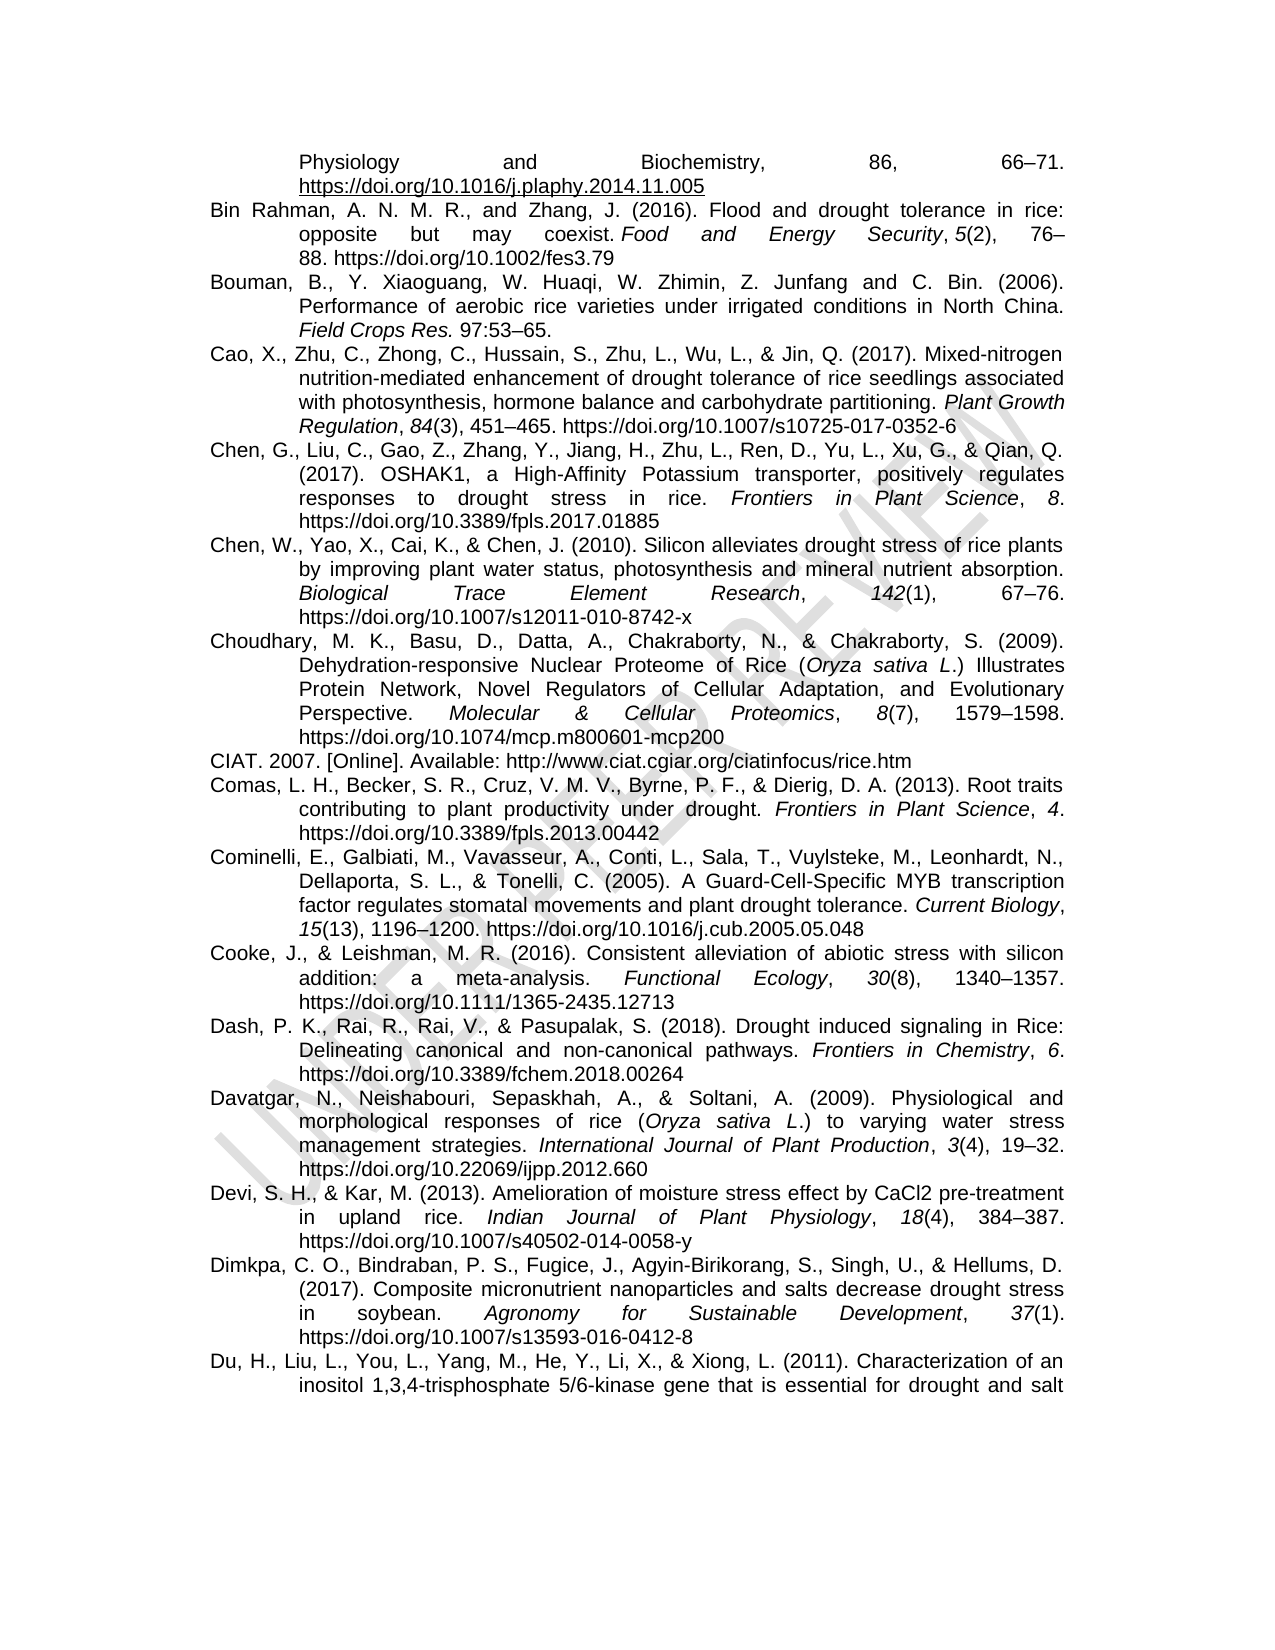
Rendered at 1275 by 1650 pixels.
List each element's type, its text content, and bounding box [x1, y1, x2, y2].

text Dimkpa, C. O., Bindraban, P. S., Fugice, J., Agyin-Birikorang, S., Singh, U., & Hellums, D. (2017). Composite micronutrient nanoparticles and salts decrease drought stress in soybean. Agronomy for Sustainable Development, 37(1). https://doi.org/10.1007/s13593-016-0412-8 [210, 1253, 1065, 1349]
text Davatgar, N., Neishabouri, Sepaskhah, A., & Soltani, A. (2009). Physiological and morphological responses of rice (Oryza sativa L.) to varying water stress management strategies. International Journal of Plant Production, 3(4), 19–32. https://doi.org/10.22069/ijpp.2012.660 [210, 1085, 1065, 1181]
text Bouman, B., Y. Xiaoguang, W. Huaqi, W. Zhimin, Z. Junfang and C. Bin. (2006). Performance of aerobic rice varieties under irrigated conditions in North China. Field Crops Res. 97:53–65. [210, 270, 1065, 342]
text CIAT. 2007. [Online]. Available: http://www.ciat.cgiar.org/ciatinfocus/rice.htm [210, 749, 1065, 773]
text Cominelli, E., Galbiati, M., Vavasseur, A., Conti, L., Sala, T., Vuylsteke, M., Leonhardt, N., Dellaporta, S. L., & Tonelli, C. (2005). A Guard-Cell-Specific MYB transcription factor regulates stomatal movements and plant drought tolerance. Current Biology, 15(13), 1196–1200. https://doi.org/10.1016/j.cub.2005.05.048 [210, 845, 1065, 941]
text Cooke, J., & Leishman, M. R. (2016). Consistent alleviation of abiotic stress with silicon addition: a meta‐analysis. Functional Ecology, 30(8), 1340–1357. https://doi.org/10.1111/1365-2435.12713 [210, 941, 1065, 1013]
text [210, 150, 1065, 198]
text Cao, X., Zhu, C., Zhong, C., Hussain, S., Zhu, L., Wu, L., & Jin, Q. (2017). Mixed-nitrogen nutrition-mediated enhancement of drought tolerance of rice seedlings associated with photosynthesis, hormone balance and carbohydrate partitioning. Plant Growth Regulation, 84(3), 451–465. https://doi.org/10.1007/s10725-017-0352-6 [210, 342, 1065, 437]
text Chen, G., Liu, C., Gao, Z., Zhang, Y., Jiang, H., Zhu, L., Ren, D., Yu, L., Xu, G., & Qian, Q. (2017). OSHAK1, a High-Affinity Potassium transporter, positively regulates responses to drought stress in rice. Frontiers in Plant Science, 8. https://doi.org/10.3389/fpls.2017.01885 [210, 437, 1065, 533]
text Bin Rahman, A. N. M. R., and Zhang, J. (2016). Flood and drought tolerance in rice: opposite but may coexist. Food and Energy Security, 5(2), 76–88. https://doi.org/10.1002/fes3.79 [210, 198, 1065, 270]
text Choudhary, M. K., Basu, D., Datta, A., Chakraborty, N., & Chakraborty, S. (2009). Dehydration-responsive Nuclear Proteome of Rice (Oryza sativa L.) Illustrates Protein Network, Novel Regulators of Cellular Adaptation, and Evolutionary Perspective. Molecular & Cellular Proteomics, 8(7), 1579–1598. https://doi.org/10.1074/mcp.m800601-mcp200 [210, 629, 1065, 749]
text Dash, P. K., Rai, R., Rai, V., & Pasupalak, S. (2018). Drought induced signaling in Rice: Delineating canonical and non-canonical pathways. Frontiers in Chemistry, 6. https://doi.org/10.3389/fchem.2018.00264 [210, 1013, 1065, 1085]
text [210, 1349, 1065, 1397]
text Devi, S. H., & Kar, M. (2013). Amelioration of moisture stress effect by CaCl2 pre-treatment in upland rice. Indian Journal of Plant Physiology, 18(4), 384–387. https://doi.org/10.1007/s40502-014-0058-y [210, 1181, 1065, 1253]
text Chen, W., Yao, X., Cai, K., & Chen, J. (2010). Silicon alleviates drought stress of rice plants by improving plant water status, photosynthesis and mineral nutrient absorption. Biological Trace Element Research, 142(1), 67–76. https://doi.org/10.1007/s12011-010-8742-x [210, 533, 1065, 629]
text Comas, L. H., Becker, S. R., Cruz, V. M. V., Byrne, P. F., & Dierig, D. A. (2013). Root traits contributing to plant productivity under drought. Frontiers in Plant Science, 4. https://doi.org/10.3389/fpls.2013.00442 [210, 773, 1065, 845]
